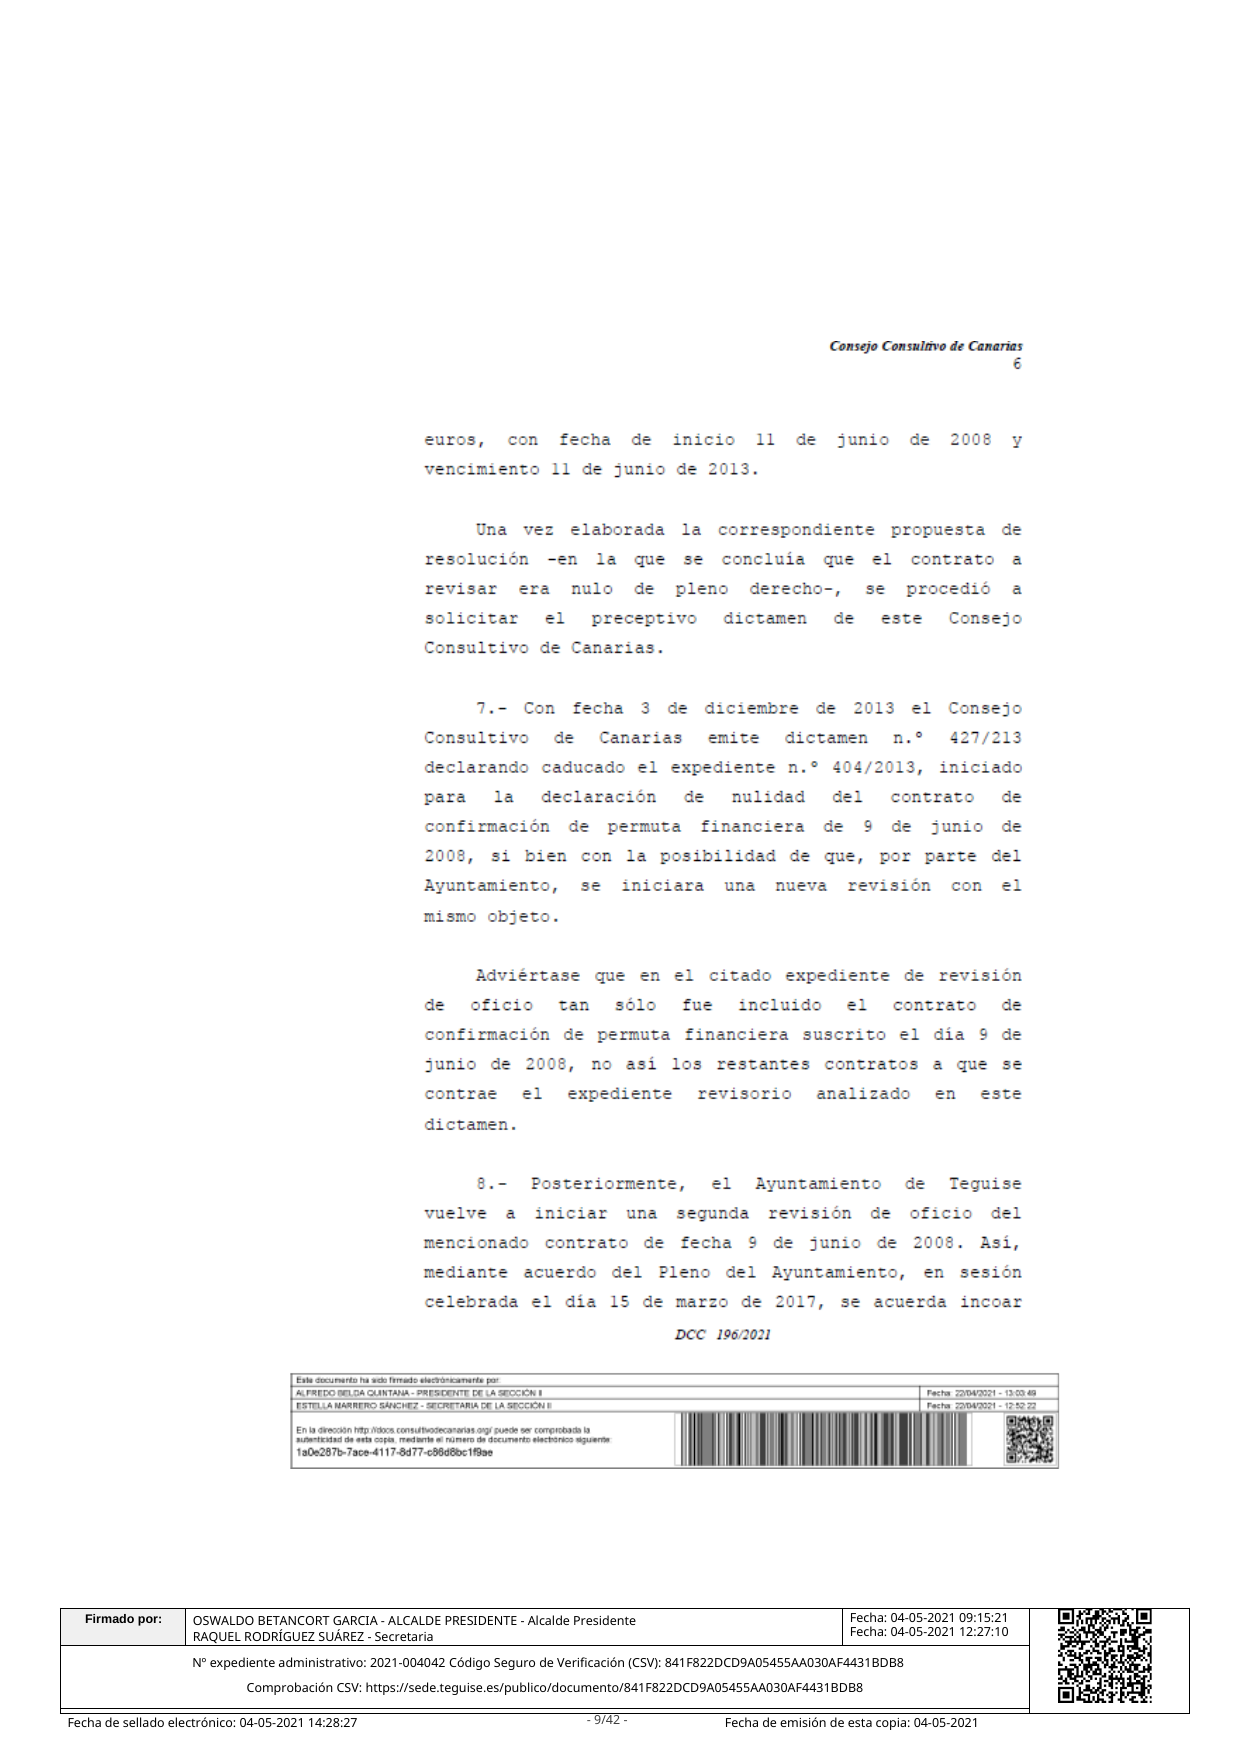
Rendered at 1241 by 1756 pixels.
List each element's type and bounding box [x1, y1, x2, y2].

picture [290, 341, 1060, 1469]
picture [1058, 1609, 1152, 1703]
